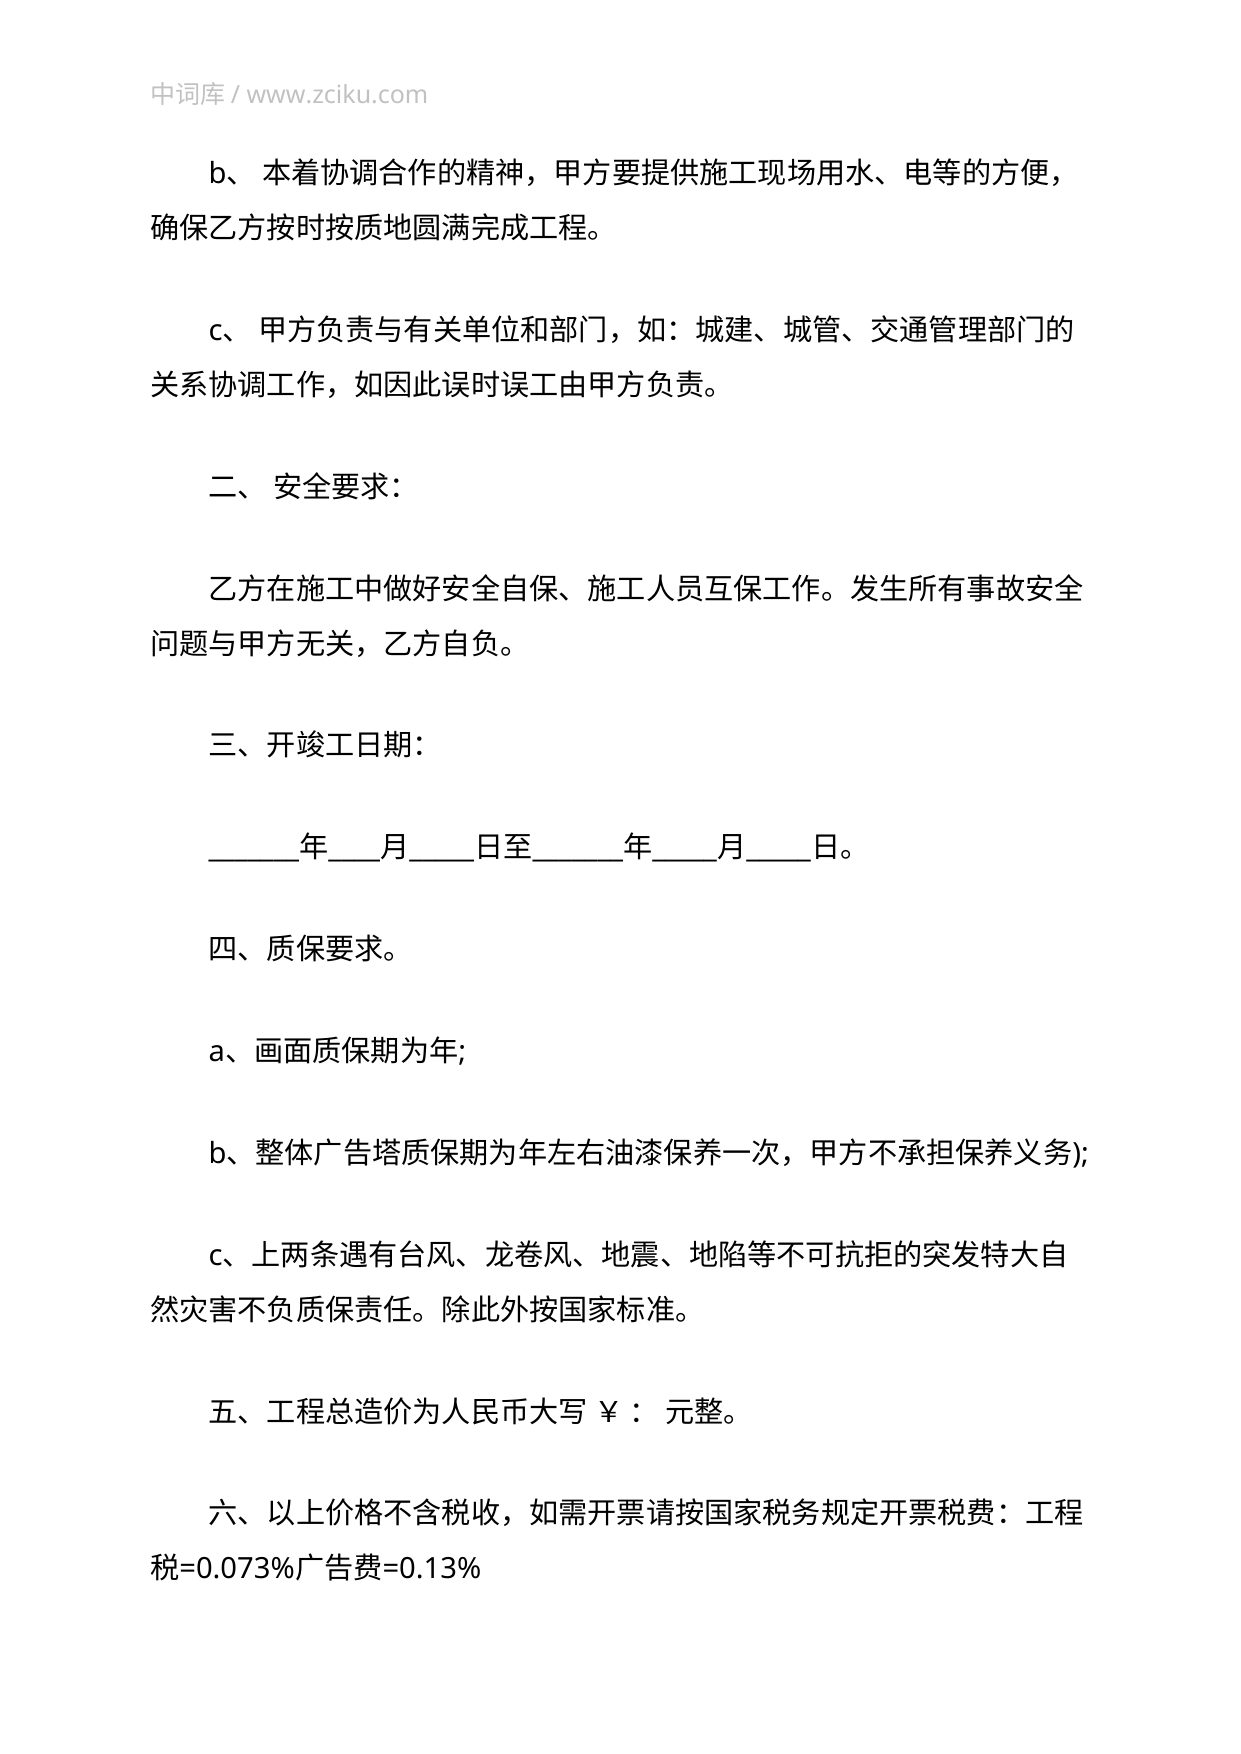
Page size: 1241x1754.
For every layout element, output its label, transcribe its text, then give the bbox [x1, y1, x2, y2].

text 五、工程总造价为人民币大写 ￥ ： 元整。 [150, 1388, 1090, 1431]
text c、 甲方负责与有关单位和部门，如：城建、城管、交通管理部门的关系协调工作，如因此误时误工由甲方负责。 [150, 307, 1090, 404]
text a、画面质保期为年; [150, 1027, 1090, 1070]
text _______年____月_____日至_______年_____月_____日。 [150, 824, 1090, 866]
text 乙方在施工中做好安全自保、施工人员互保工作。发生所有事故安全问题与甲方无关，乙方自负。 [150, 565, 1090, 662]
text c、上两条遇有台风、龙卷风、地震、地陷等不可抗拒的突发特大自然灾害不负质保责任。除此外按国家标准。 [150, 1231, 1090, 1329]
text 四、质保要求。 [150, 926, 1090, 968]
text 三、开竣工日期： [150, 722, 1090, 764]
text 六、以上价格不含税收，如需开票请按国家税务规定开票税费：工程税=0.073%广告费=0.13% [150, 1490, 1090, 1587]
text 二、 安全要求： [150, 463, 1090, 506]
text b、整体广告塔质保期为年左右油漆保养一次，甲方不承担保养义务); [150, 1129, 1090, 1172]
text b、 本着协调合作的精神，甲方要提供施工现场用水、电等的方便，确保乙方按时按质地圆满完成工程。 [150, 150, 1090, 247]
